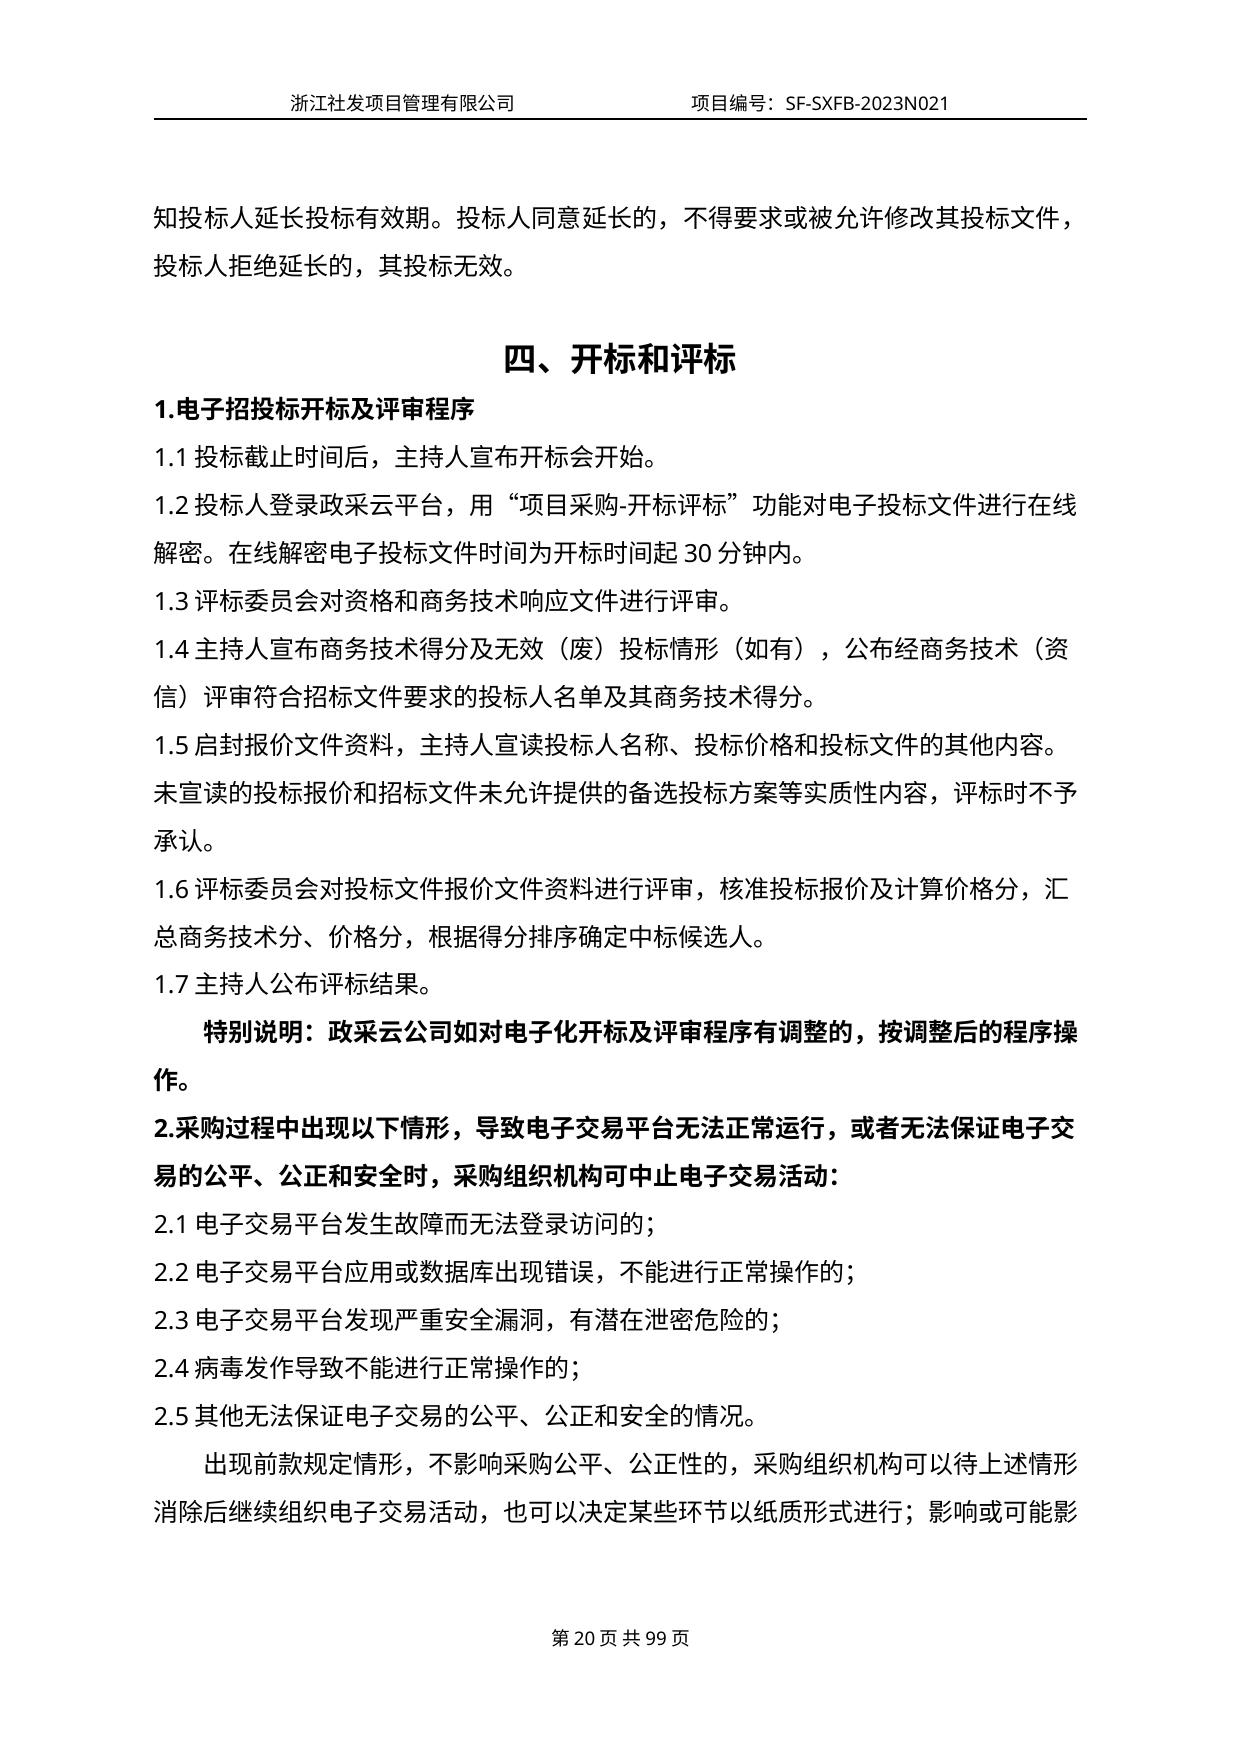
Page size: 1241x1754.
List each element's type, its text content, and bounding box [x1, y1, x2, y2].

text 1.电子招投标开标及评审程序 [153, 381, 1087, 428]
text 1.4主持人宣布商务技术得分及无效（废）投标情形（如有），公布经商务技术（资信）评审符合招标文件要求的投标人名单及其商务技术得分。 [153, 620, 1087, 716]
text 2.4病毒发作导致不能进行正常操作的； [153, 1339, 1087, 1387]
text 1.3评标委员会对资格和商务技术响应文件进行评审。 [153, 572, 1087, 620]
text 1.1投标截止时间后，主持人宣布开标会开始。 [153, 428, 1087, 476]
text 1.6评标委员会对投标文件报价文件资料进行评审，核准投标报价及计算价格分，汇总商务技术分、价格分，根据得分排序确定中标候选人。 [153, 860, 1087, 956]
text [153, 189, 1087, 285]
text 2.5其他无法保证电子交易的公平、公正和安全的情况。 [153, 1387, 1087, 1435]
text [153, 1435, 1087, 1531]
text 2.1电子交易平台发生故障而无法登录访问的； [153, 1195, 1087, 1243]
text 2.3电子交易平台发现严重安全漏洞，有潜在泄密危险的； [153, 1291, 1087, 1339]
text 1.7主持人公布评标结果。 [153, 956, 1087, 1003]
text 1.2投标人登录政采云平台，用“项目采购-开标评标”功能对电子投标文件进行在线解密。在线解密电子投标文件时间为开标时间起30分钟内。 [153, 476, 1087, 572]
text 2.采购过程中出现以下情形，导致电子交易平台无法正常运行，或者无法保证电子交易的公平、公正和安全时，采购组织机构可中止电子交易活动： [153, 1099, 1087, 1195]
text 2.2电子交易平台应用或数据库出现错误，不能进行正常操作的； [153, 1243, 1087, 1291]
text 1.5启封报价文件资料，主持人宣读投标人名称、投标价格和投标文件的其他内容。未宣读的投标报价和招标文件未允许提供的备选投标方案等实质性内容，评标时不予承认。 [153, 716, 1087, 860]
text 四、开标和评标 [153, 333, 1087, 381]
text 特别说明：政采云公司如对电子化开标及评审程序有调整的，按调整后的程序操作。 [153, 1003, 1087, 1099]
